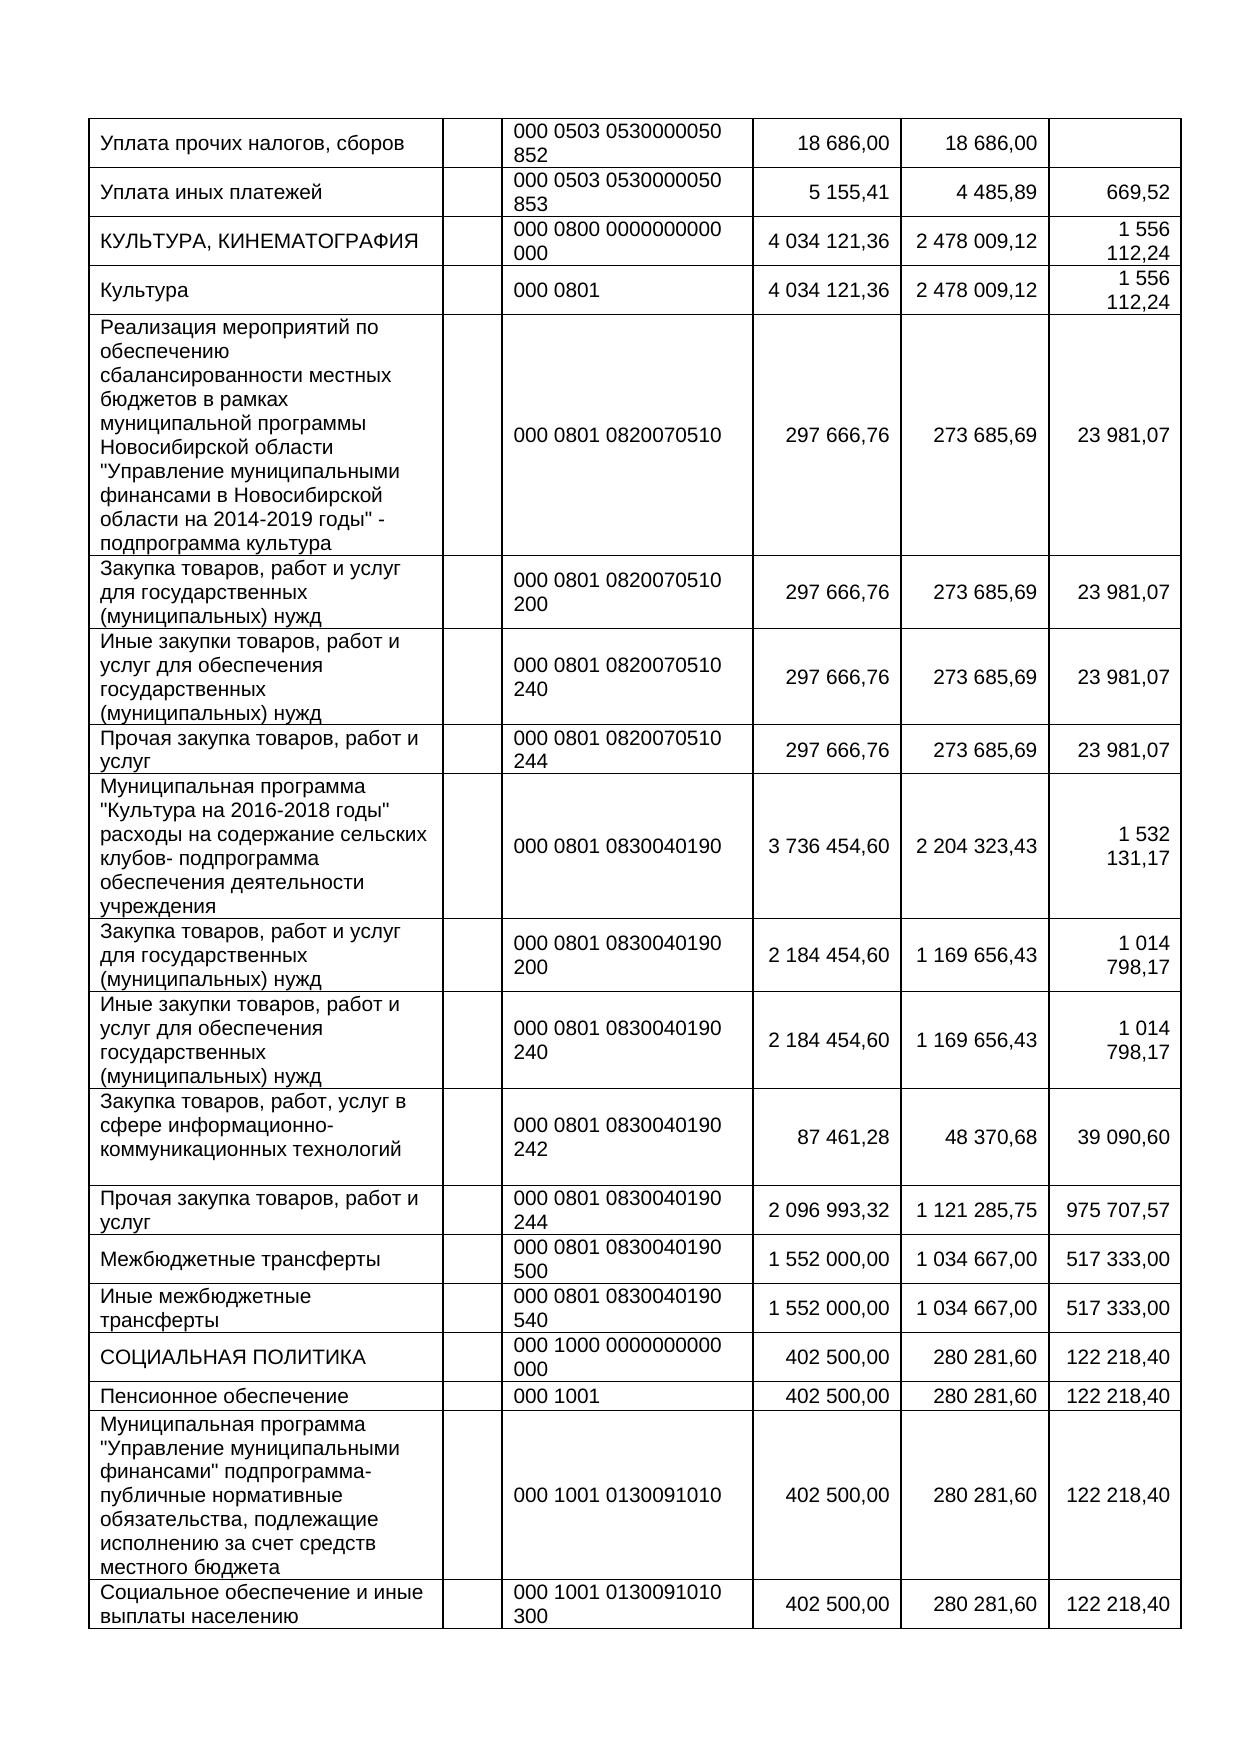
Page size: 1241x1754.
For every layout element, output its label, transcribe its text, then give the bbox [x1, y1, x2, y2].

table_cell 000 1000 0000000000 000 [503, 1333, 752, 1381]
table_cell 000 0801 0830040190 242 [503, 1089, 752, 1185]
table_cell [444, 725, 501, 773]
table_cell 1 532 131,17 [1050, 774, 1180, 918]
table_cell 1 556 112,24 [1050, 266, 1180, 314]
table_cell 4 485,89 [902, 168, 1048, 216]
table_cell 23 981,07 [1050, 725, 1180, 773]
table_cell 000 0801 0830040190 500 [503, 1235, 752, 1283]
table_cell 3 736 454,60 [754, 774, 900, 918]
table_cell 000 0801 0820070510 200 [503, 556, 752, 627]
table_cell 280 281,60 [902, 1382, 1048, 1410]
table_cell СОЦИАЛЬНАЯ ПОЛИТИКА [90, 1333, 442, 1381]
table_cell Муниципальная программа "Культура на 2016-2018 годы" расходы на содержание сельских клубов- подпрограмма обеспечения деятельности учреждения [90, 774, 442, 918]
table_cell [444, 1580, 501, 1628]
table_cell 000 0503 0530000050 852 [503, 119, 752, 167]
table_cell [444, 1411, 501, 1579]
table_cell [444, 217, 501, 265]
table_cell 1 121 285,75 [902, 1186, 1048, 1234]
table_cell Иные закупки товаров, работ и услуг для обеспечения государственных (муниципальных) нужд [90, 629, 442, 724]
table_cell Иные закупки товаров, работ и услуг для обеспечения государственных (муниципальных) нужд [90, 992, 442, 1088]
table_cell 402 500,00 [754, 1382, 900, 1410]
table_cell 2 478 009,12 [902, 217, 1048, 265]
table_cell 122 218,40 [1050, 1333, 1180, 1381]
table_cell 273 685,69 [902, 556, 1048, 627]
table_cell 1 169 656,43 [902, 919, 1048, 991]
table_cell 000 0801 0820070510 [503, 315, 752, 554]
table_cell 2 204 323,43 [902, 774, 1048, 918]
table_cell 273 685,69 [902, 315, 1048, 554]
table_cell 4 034 121,36 [754, 217, 900, 265]
table_cell 975 707,57 [1050, 1186, 1180, 1234]
table_cell [444, 1235, 501, 1283]
table_cell 23 981,07 [1050, 629, 1180, 724]
table_cell 2 184 454,60 [754, 992, 900, 1088]
table_cell Уплата прочих налогов, сборов [90, 119, 442, 167]
table_cell 517 333,00 [1050, 1235, 1180, 1283]
table_cell Уплата иных платежей [90, 168, 442, 216]
table_cell 87 461,28 [754, 1089, 900, 1185]
table_cell 280 281,60 [902, 1333, 1048, 1381]
table_cell 273 685,69 [902, 725, 1048, 773]
table_cell 297 666,76 [754, 629, 900, 724]
table_cell Закупка товаров, работ, услуг в сфере информационно-коммуникационных технологий [90, 1089, 442, 1185]
table_cell Межбюджетные трансферты [90, 1235, 442, 1283]
table_cell 402 500,00 [754, 1580, 900, 1628]
table_cell 297 666,76 [754, 556, 900, 627]
table_cell 000 0800 0000000000 000 [503, 217, 752, 265]
table_cell [444, 168, 501, 216]
table_cell 402 500,00 [754, 1411, 900, 1579]
table_cell 1 556 112,24 [1050, 217, 1180, 265]
table_cell [444, 1382, 501, 1410]
table_cell 000 0801 0830040190 200 [503, 919, 752, 991]
table_cell 000 0801 0820070510 244 [503, 725, 752, 773]
table_cell Иные межбюджетные трансферты [90, 1284, 442, 1332]
table_cell Закупка товаров, работ и услуг для государственных (муниципальных) нужд [90, 919, 442, 991]
table_cell Культура [90, 266, 442, 314]
table_cell 23 981,07 [1050, 315, 1180, 554]
table_cell [444, 774, 501, 918]
table_cell 000 0801 0830040190 244 [503, 1186, 752, 1234]
table_cell [444, 315, 501, 554]
table_cell 18 686,00 [902, 119, 1048, 167]
table_cell 669,52 [1050, 168, 1180, 216]
table_cell 18 686,00 [754, 119, 900, 167]
table_cell 000 1001 0130091010 300 [503, 1580, 752, 1628]
table_cell Социальное обеспечение и иные выплаты населению [90, 1580, 442, 1628]
table_cell [444, 1186, 501, 1234]
table_cell 122 218,40 [1050, 1382, 1180, 1410]
table_cell 000 0801 0830040190 540 [503, 1284, 752, 1332]
table_cell Пенсионное обеспечение [90, 1382, 442, 1410]
table_cell 273 685,69 [902, 629, 1048, 724]
table_cell Прочая закупка товаров, работ и услуг [90, 1186, 442, 1234]
table_cell 2 478 009,12 [902, 266, 1048, 314]
table_cell [444, 1089, 501, 1185]
table_cell 23 981,07 [1050, 556, 1180, 627]
table_cell 000 0801 0830040190 240 [503, 992, 752, 1088]
table_cell 4 034 121,36 [754, 266, 900, 314]
table_cell 1 034 667,00 [902, 1284, 1048, 1332]
table_cell Прочая закупка товаров, работ и услуг [90, 725, 442, 773]
table_cell [444, 556, 501, 627]
table_cell 1 034 667,00 [902, 1235, 1048, 1283]
table_cell [444, 119, 501, 167]
table_cell [444, 629, 501, 724]
table_cell [1050, 119, 1180, 167]
table_cell 000 0801 [503, 266, 752, 314]
table_cell 297 666,76 [754, 315, 900, 554]
table_cell 122 218,40 [1050, 1580, 1180, 1628]
table_cell 280 281,60 [902, 1580, 1048, 1628]
table_cell 517 333,00 [1050, 1284, 1180, 1332]
table_cell 5 155,41 [754, 168, 900, 216]
table_cell 280 281,60 [902, 1411, 1048, 1579]
table_cell 000 0503 0530000050 853 [503, 168, 752, 216]
table_cell КУЛЬТУРА, КИНЕМАТОГРАФИЯ [90, 217, 442, 265]
table_cell 000 1001 0130091010 [503, 1411, 752, 1579]
table_cell Закупка товаров, работ и услуг для государственных (муниципальных) нужд [90, 556, 442, 627]
table_cell 1 014 798,17 [1050, 919, 1180, 991]
table_cell 297 666,76 [754, 725, 900, 773]
table_cell 402 500,00 [754, 1333, 900, 1381]
table_cell 000 1001 [503, 1382, 752, 1410]
table_cell 1 014 798,17 [1050, 992, 1180, 1088]
table_cell [444, 1333, 501, 1381]
table_cell 000 0801 0830040190 [503, 774, 752, 918]
table_cell 1 552 000,00 [754, 1284, 900, 1332]
table_cell [444, 992, 501, 1088]
table_cell [444, 919, 501, 991]
table_cell Муниципальная программа "Управление муниципальными финансами" подпрограмма-публичные нормативные обязательства, подлежащие исполнению за счет средств местного бюджета [90, 1411, 442, 1579]
table_cell 48 370,68 [902, 1089, 1048, 1185]
table_cell 1 169 656,43 [902, 992, 1048, 1088]
table_cell Реализация мероприятий по обеспечению сбалансированности местных бюджетов в рамках муниципальной программы Новосибирской области "Управление муниципальными финансами в Новосибирской области на 2014-2019 годы" - подпрограмма культура [90, 315, 442, 554]
table_cell 39 090,60 [1050, 1089, 1180, 1185]
table_cell 1 552 000,00 [754, 1235, 900, 1283]
table_cell 2 184 454,60 [754, 919, 900, 991]
table_cell [444, 1284, 501, 1332]
table_cell [444, 266, 501, 314]
table_cell 000 0801 0820070510 240 [503, 629, 752, 724]
table_cell 122 218,40 [1050, 1411, 1180, 1579]
table_cell 2 096 993,32 [754, 1186, 900, 1234]
